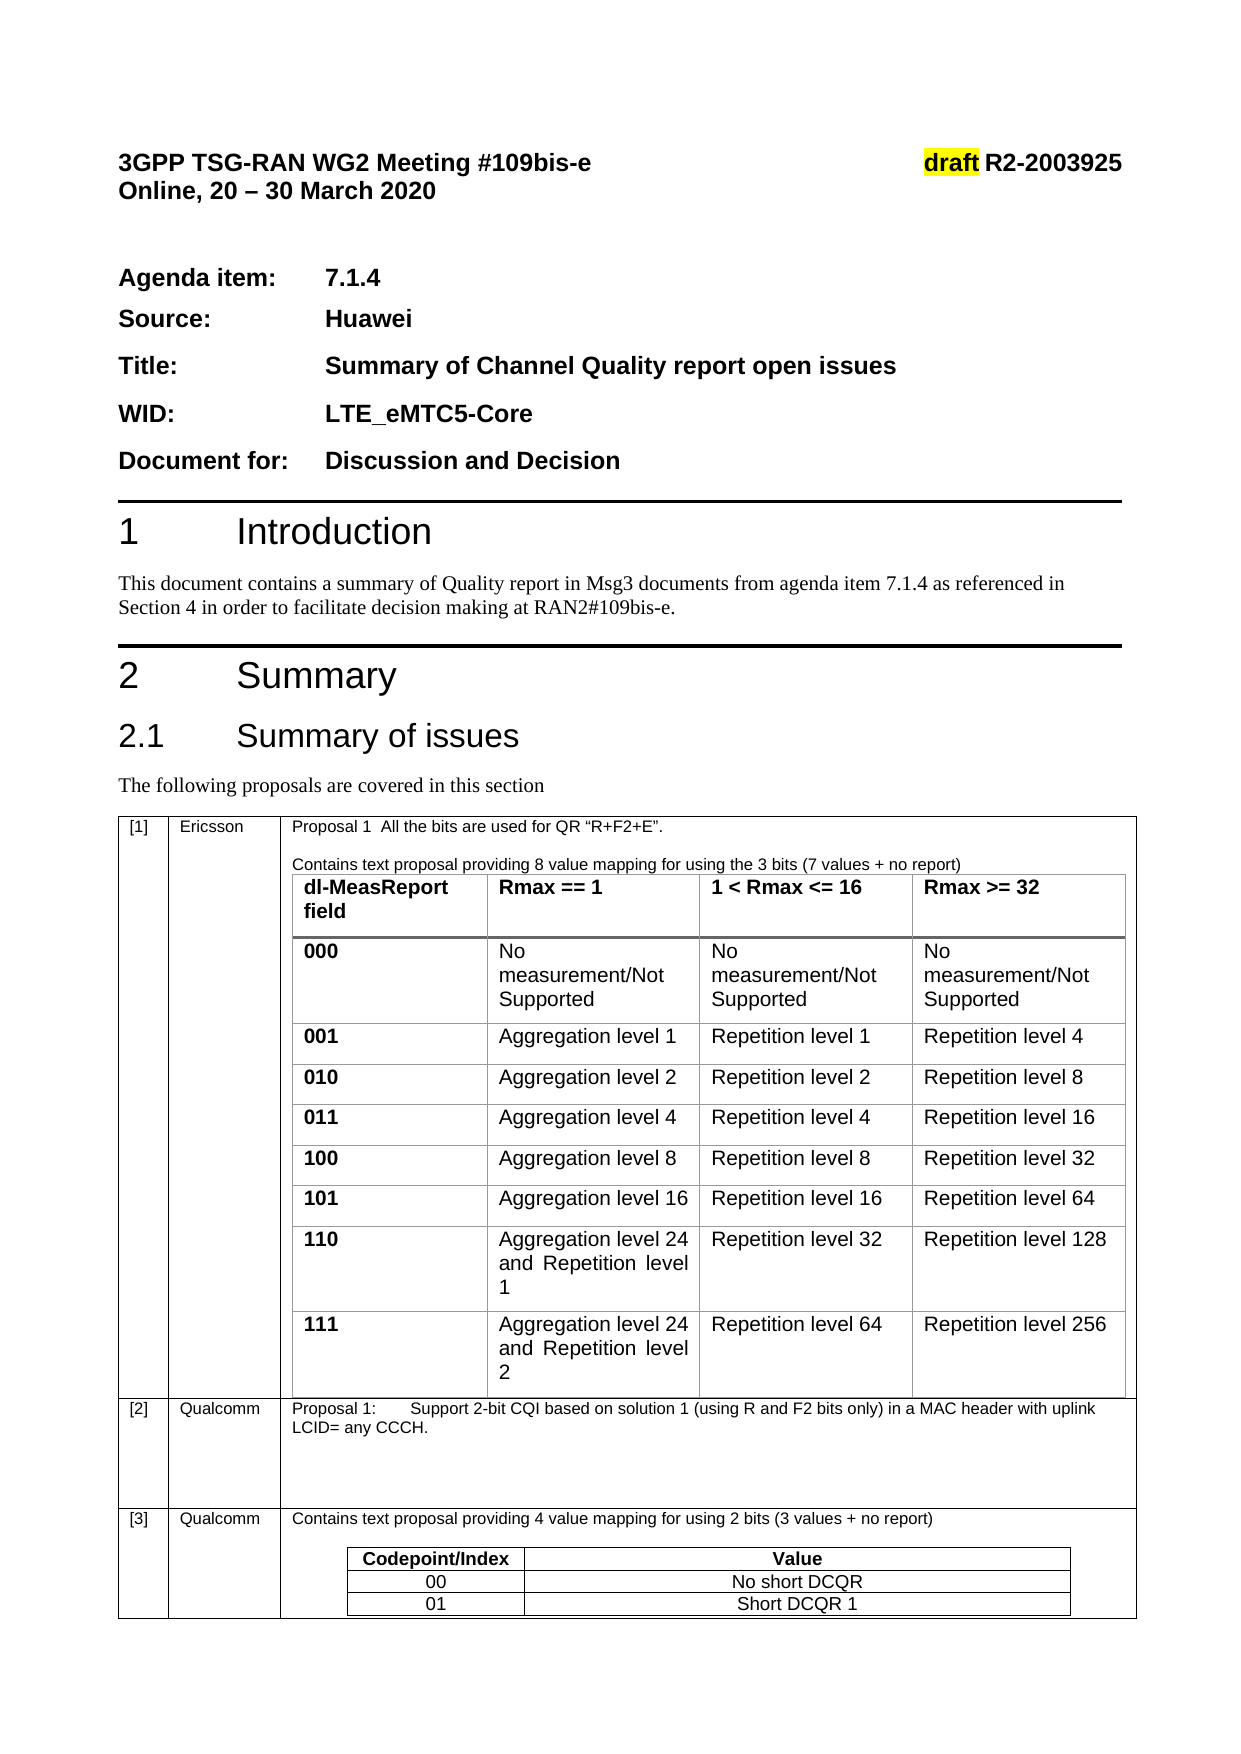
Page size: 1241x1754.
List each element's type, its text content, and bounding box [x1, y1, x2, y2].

text The following proposals are covered in this section [118, 773, 1122, 797]
text WID: LTE_eMTC5-Core [118, 399, 1122, 427]
table_header [1] [119, 817, 168, 1398]
subtitle 2 Summary [118, 648, 1122, 697]
text Online, 20 – 30 March 2020 [118, 176, 1122, 205]
table_header Ericsson [169, 817, 280, 1398]
text Source: Huawei [118, 304, 1122, 332]
text Title: Summary of Channel Quality report open issues [118, 351, 1122, 380]
text Document for: Discussion and Decision [118, 446, 1122, 475]
table_cell [2] [119, 1399, 168, 1508]
subtitle 2.1 Summary of issues [118, 716, 1122, 754]
table_cell [3] [119, 1509, 168, 1617]
table_cell Contains text proposal providing 4 value mapping for using 2 bits (3 values + no report) [281, 1509, 1136, 1617]
table_cell Proposal 1: Support 2-bit CQI based on solution 1 (using R and F2 bits only) in a MAC header with uplink LCID= any CCCH. [281, 1399, 1136, 1508]
text 3GPP TSG-RAN WG2 Meeting #109bis-e draft R2-2003925 [118, 147, 1122, 176]
table_cell Qualcomm [169, 1509, 280, 1617]
table_cell Qualcomm [169, 1399, 280, 1508]
table_header Proposal 1 All the bits are used for QR “R+F2+E”. Contains text proposal providing 8 value mapping for using the 3 bits (7 values + no report) [281, 817, 1136, 1398]
text Agenda item: 7.1.4 [118, 262, 1122, 291]
subtitle 1 Introduction [118, 503, 1122, 552]
text This document contains a summary of Quality report in Msg3 documents from agenda item 7.1.4 as referenced in Section 4 in order to facilitate decision making at RAN2#109bis-e. [118, 571, 1122, 619]
